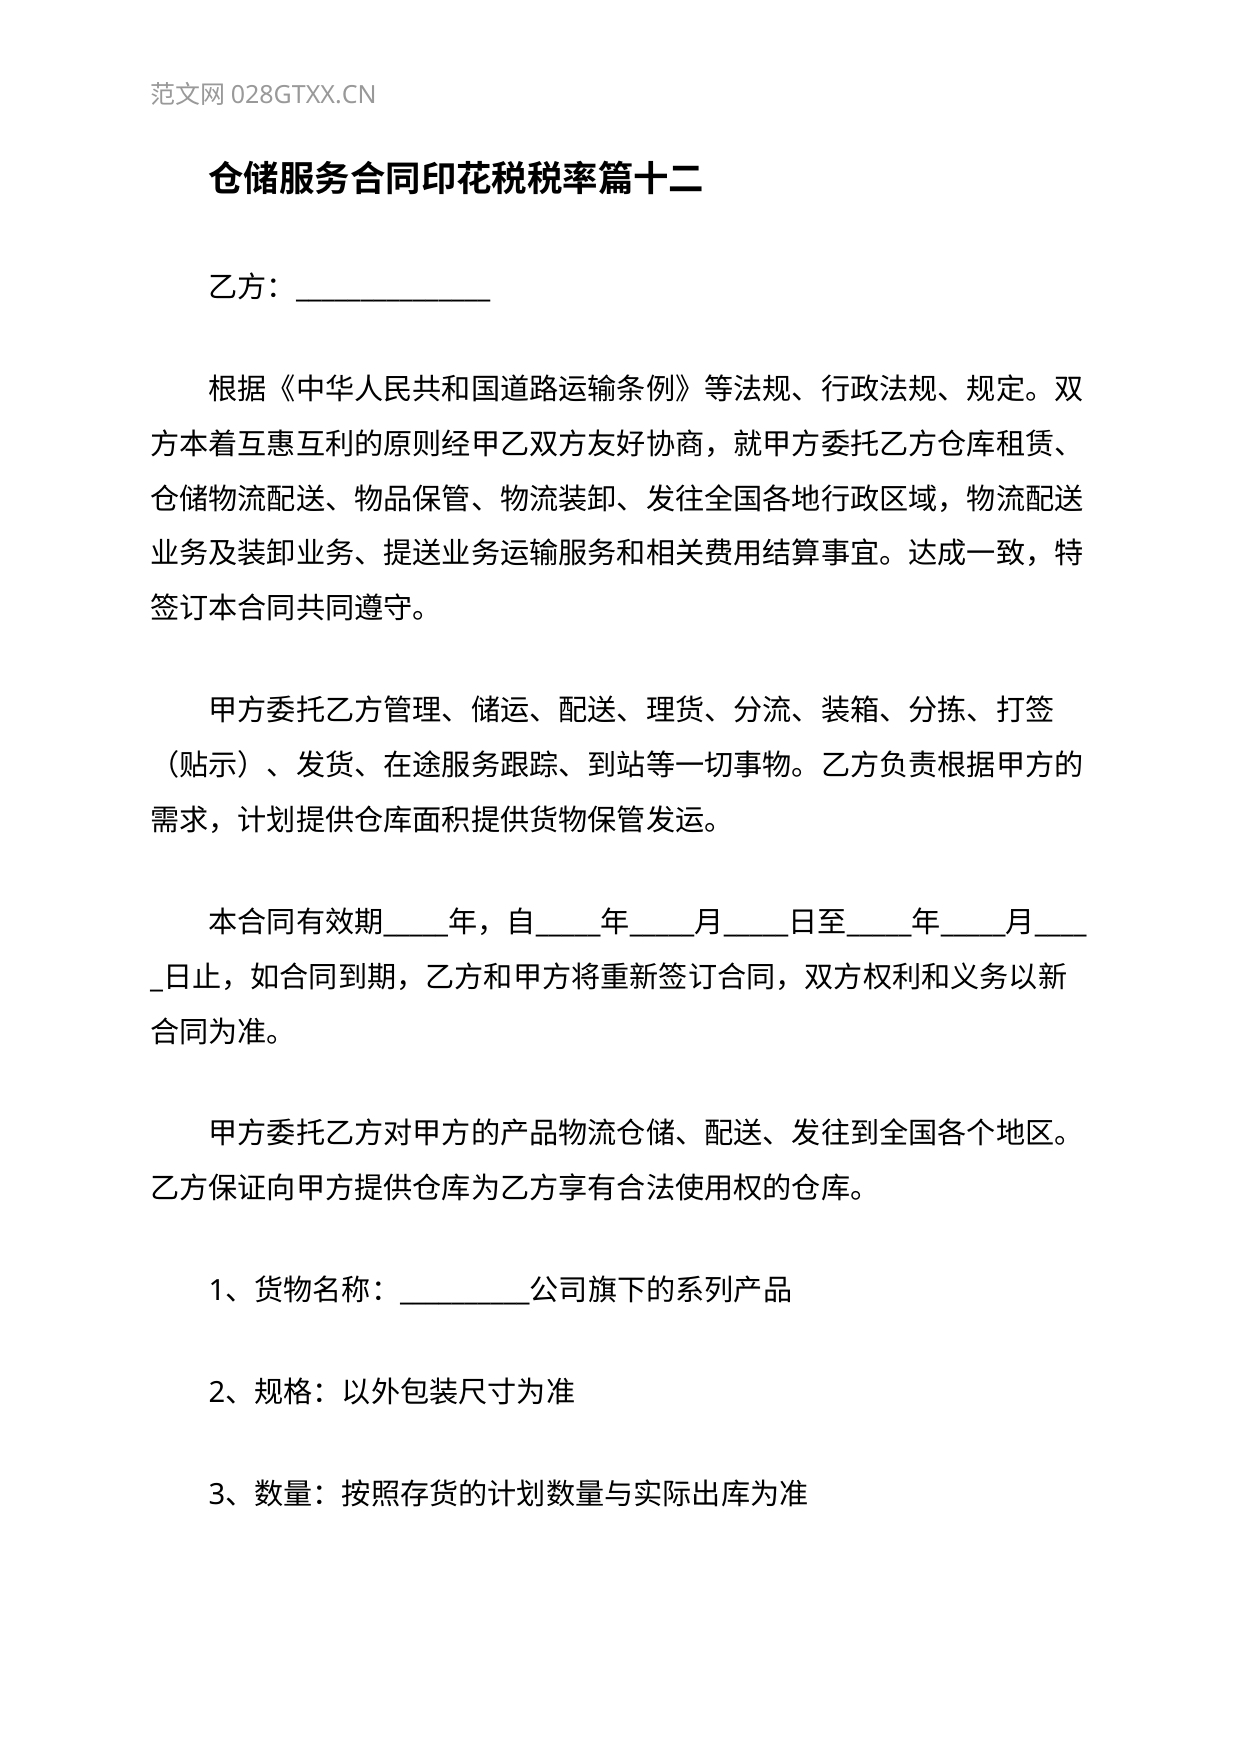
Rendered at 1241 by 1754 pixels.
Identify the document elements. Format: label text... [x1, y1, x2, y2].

text 乙方：_______________ [150, 263, 1090, 306]
text 甲方委托乙方对甲方的产品物流仓储、配送、发往到全国各个地区。乙方保证向甲方提供仓库为乙方享有合法使用权的仓库。 [150, 1110, 1090, 1207]
text 3、数量：按照存货的计划数量与实际出库为准 [150, 1471, 1090, 1513]
text 根据《中华人民共和国道路运输条例》等法规、行政法规、规定。双方本着互惠互利的原则经甲乙双方友好协商，就甲方委托乙方仓库租赁、仓储物流配送、物品保管、物流装卸、发往全国各地行政区域，物流配送业务及装卸业务、提送业务运输服务和相关费用结算事宜。达成一致，特签订本合同共同遵守。 [150, 365, 1090, 627]
text 甲方委托乙方管理、储运、配送、理货、分流、装箱、分拣、打签（贴示）、发货、在途服务跟踪、到站等一切事物。乙方负责根据甲方的需求，计划提供仓库面积提供货物保管发运。 [150, 687, 1090, 839]
text 1、货物名称：__________公司旗下的系列产品 [150, 1267, 1090, 1309]
text 2、规格：以外包装尺寸为准 [150, 1369, 1090, 1411]
text 本合同有效期_____年，自_____年_____月_____日至_____年_____月_____日止，如合同到期，乙方和甲方将重新签订合同，双方权利和义务以新合同为准。 [150, 898, 1090, 1051]
text 仓储服务合同印花税税率篇十二 [150, 150, 1090, 201]
